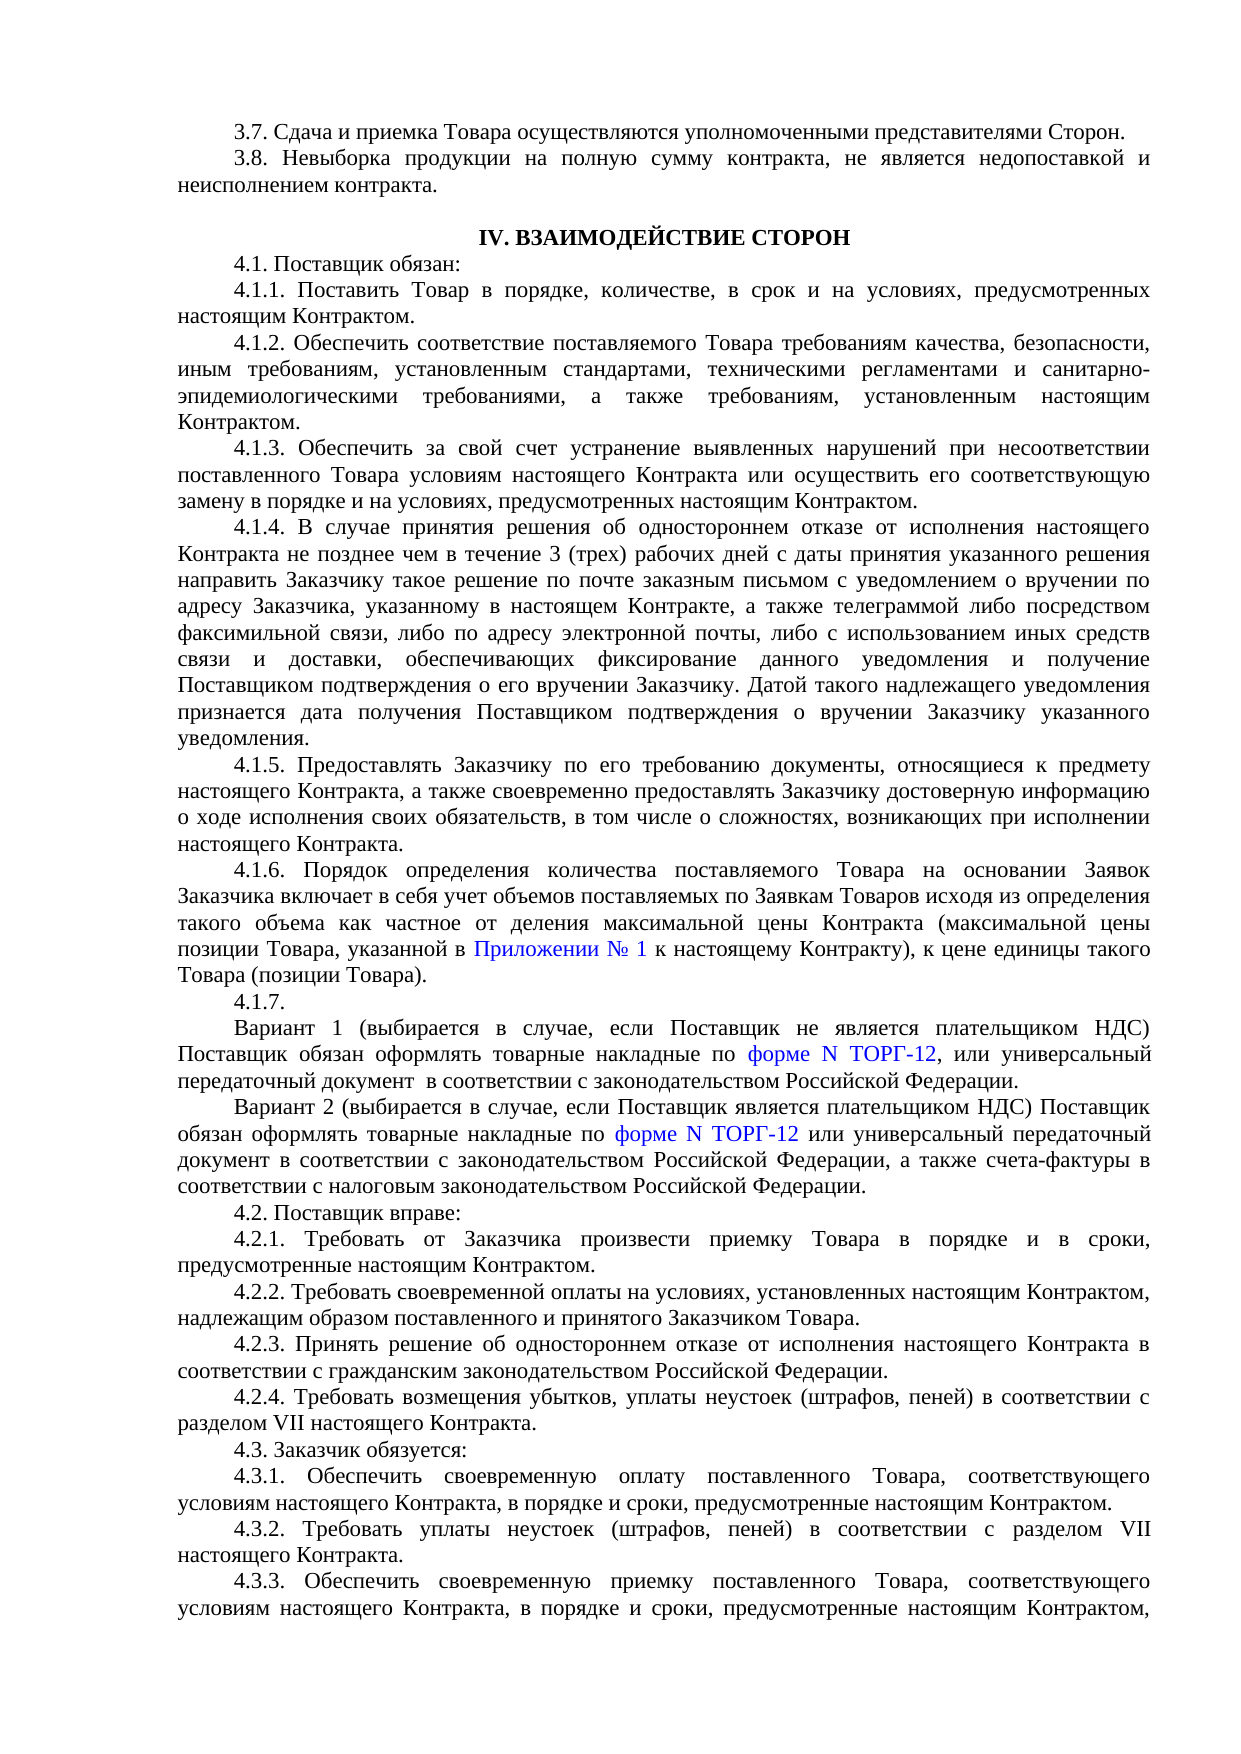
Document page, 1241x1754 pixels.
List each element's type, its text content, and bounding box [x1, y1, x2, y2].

text 4.3.2. Требовать уплаты неустоек (штрафов, пеней) в соответствии с разделом VII настоящего Контракта. [177, 1515, 1152, 1568]
text 4.1.1. Поставить Товар в порядке, количестве, в срок и на условиях, предусмотренных настоящим Контрактом. [177, 276, 1152, 329]
text 4.1.6. Порядок определения количества поставляемого Товара на основании Заявок Заказчика включает в себя учет объемов поставляемых по Заявкам Товаров исходя из определения такого объема как частное от деления максимальной цены Контракта (максимальной цены позиции Товара, указанной в Приложении № 1 к настоящему Контракту), к цене единицы такого Товара (позиции Товара). [177, 856, 1152, 988]
text 4.2.1. Требовать от Заказчика произвести приемку Товара в порядке и в сроки, предусмотренные настоящим Контрактом. [177, 1225, 1152, 1278]
text 4.2.4. Требовать возмещения убытков, уплаты неустоек (штрафов, пеней) в соответствии с разделом VII настоящего Контракта. [177, 1383, 1152, 1436]
text 4.1.4. В случае принятия решения об одностороннем отказе от исполнения настоящего Контракта не позднее чем в течение 3 (трех) рабочих дней с даты принятия указанного решения направить Заказчику такое решение по почте заказным письмом с уведомлением о вручении по адресу Заказчика, указанному в настоящем Контракте, а также телеграммой либо посредством факсимильной связи, либо по адресу электронной почты, либо с использованием иных средств связи и доставки, обеспечивающих фиксирование данного уведомления и получение Поставщиком подтверждения о его вручении Заказчику. Датой такого надлежащего уведомления признается дата получения Поставщиком подтверждения о вручении Заказчику указанного уведомления. [177, 513, 1152, 751]
text 4.1.3. Обеспечить за свой счет устранение выявленных нарушений при несоответствии поставленного Товара условиям настоящего Контракта или осуществить его соответствующую замену в порядке и на условиях, предусмотренных настоящим Контрактом. [177, 434, 1152, 513]
text 3.7. Сдача и приемка Товара осуществляются уполномоченными представителями Сторон. [177, 118, 1152, 144]
text 4.2.3. Принять решение об одностороннем отказе от исполнения настоящего Контракта в соответствии с гражданским законодательством Российской Федерации. [177, 1330, 1152, 1383]
text Вариант 1 (выбирается в случае, если Поставщик не является плательщиком НДС) Поставщик обязан оформлять товарные накладные по форме N ТОРГ-12, или универсальный передаточный документ в соответствии с законодательством Российской Федерации. [177, 1014, 1152, 1093]
text 3.8. Невыборка продукции на полную сумму контракта, не является недопоставкой и неисполнением контракта. [177, 144, 1152, 197]
text 4.1.5. Предоставлять Заказчику по его требованию документы, относящиеся к предмету настоящего Контракта, а также своевременно предоставлять Заказчику достоверную информацию о ходе исполнения своих обязательств, в том числе о сложностях, возникающих при исполнении настоящего Контракта. [177, 751, 1152, 856]
text IV. ВЗАИМОДЕЙСТВИЕ СТОРОН [177, 223, 1152, 250]
text Вариант 2 (выбирается в случае, если Поставщик является плательщиком НДС) Поставщик обязан оформлять товарные накладные по форме N ТОРГ-12 или универсальный передаточный документ в соответствии с законодательством Российской Федерации, а также счета-фактуры в соответствии с налоговым законодательством Российской Федерации. [177, 1093, 1152, 1199]
text 4.1. Поставщик обязан: [177, 250, 1152, 276]
text 4.2.2. Требовать своевременной оплаты на условиях, установленных настоящим Контрактом, надлежащим образом поставленного и принятого Заказчиком Товара. [177, 1278, 1152, 1330]
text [177, 1568, 1152, 1620]
text 4.1.2. Обеспечить соответствие поставляемого Товара требованиям качества, безопасности, иным требованиям, установленным стандартами, техническими регламентами и санитарно-эпидемиологическими требованиями, а также требованиям, установленным настоящим Контрактом. [177, 329, 1152, 434]
text 4.2. Поставщик вправе: [177, 1199, 1152, 1225]
text 4.3. Заказчик обязуется: [177, 1436, 1152, 1462]
text 4.3.1. Обеспечить своевременную оплату поставленного Товара, соответствующего условиям настоящего Контракта, в порядке и сроки, предусмотренные настоящим Контрактом. [177, 1462, 1152, 1515]
text 4.1.7. [177, 988, 1152, 1014]
